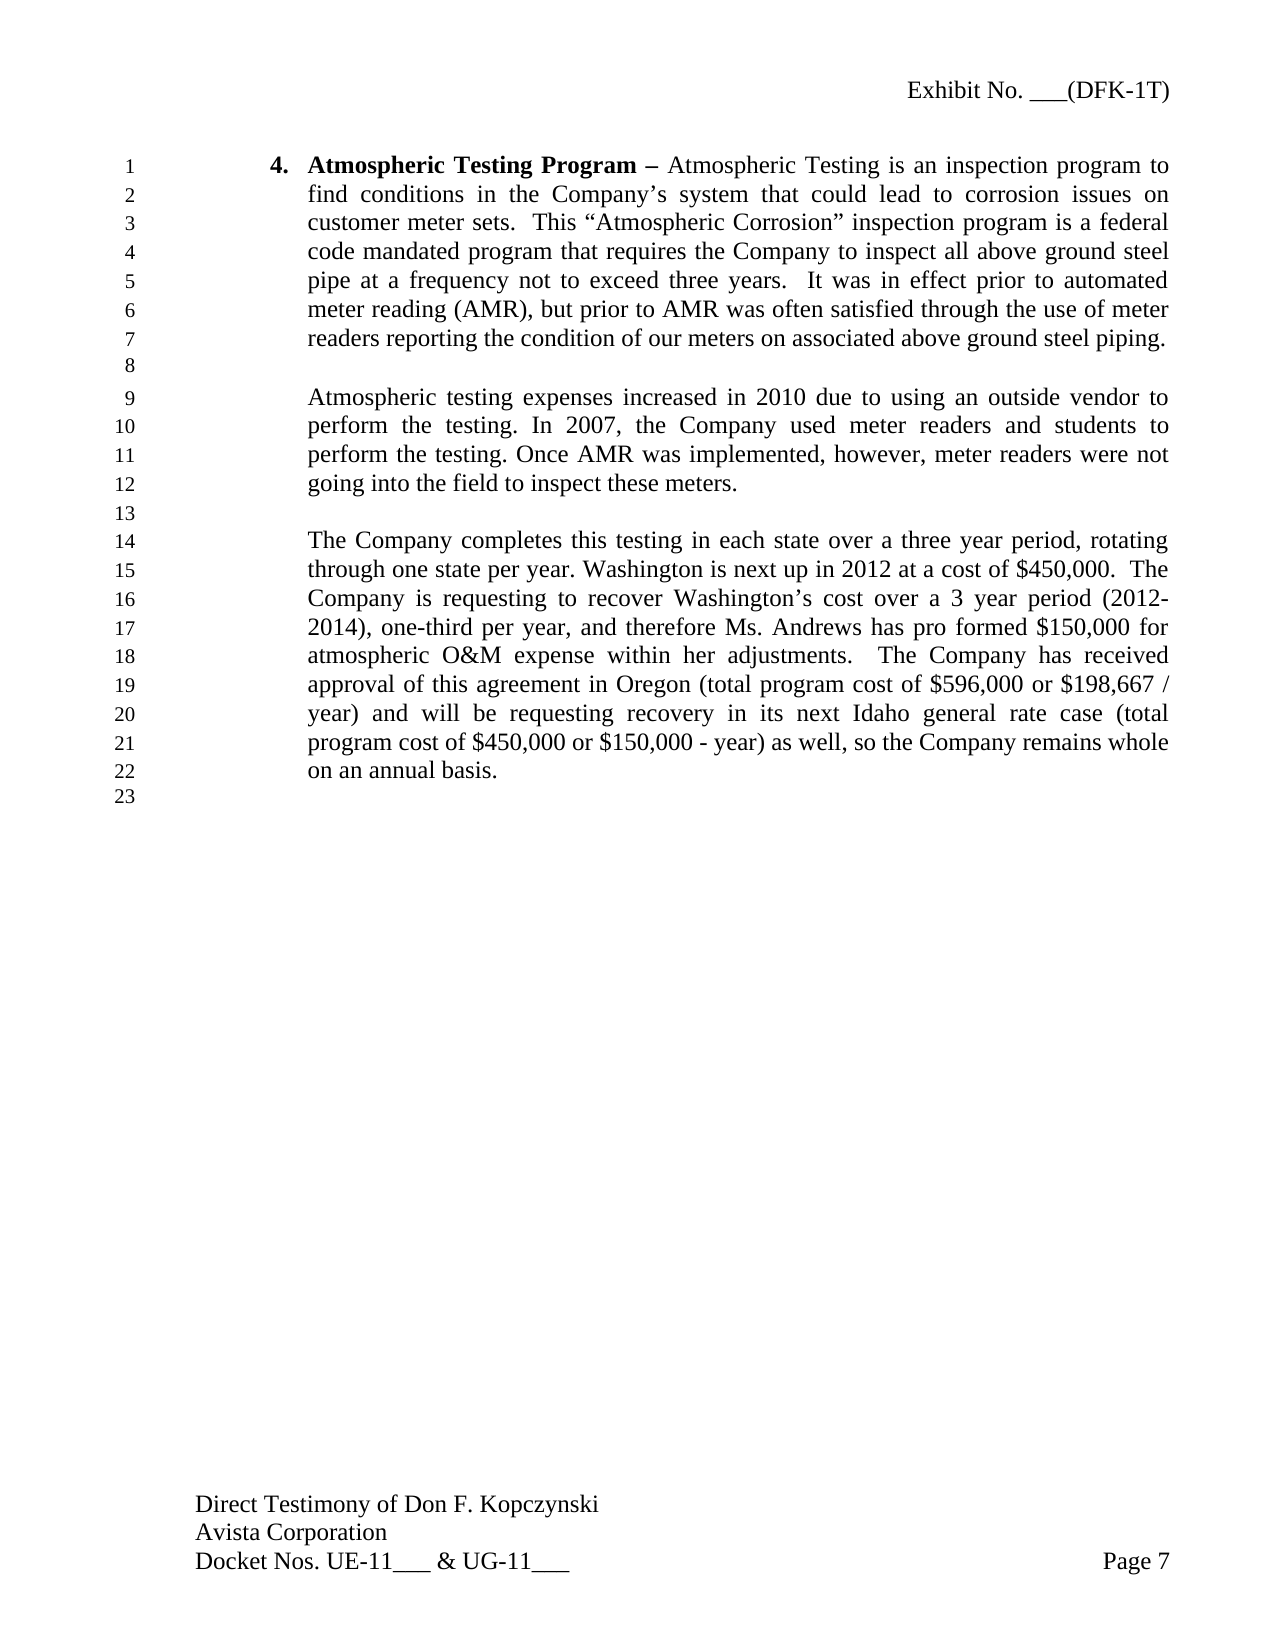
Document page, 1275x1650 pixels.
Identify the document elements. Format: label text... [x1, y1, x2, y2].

list Atmospheric Testing Program – Atmospheric Testing is an inspection program to find conditions in the Company’s system that could lead to corrosion issues on customer meter sets. This “Atmospheric Corrosion” inspection program is a federal code mandated program that requires the Company to inspect all above ground steel pipe at a frequency not to exceed three years. It was in effect prior to automated meter reading (AMR), but prior to AMR was often satisfied through the use of meter readers reporting the condition of our meters on associated above ground steel piping. [270, 150, 1170, 353]
text Atmospheric testing expenses increased in 2010 due to using an outside vendor to perform the testing. In 2007, the Company used meter readers and students to perform the testing. Once AMR was implemented, however, meter readers were not going into the field to inspect these meters. [307, 382, 1170, 497]
list The Company completes this testing in each state over a three year period, rotating through one state per year. Washington is next up in 2012 at a cost of $450,000. The Company is requesting to recover Washington’s cost over a 3 year period (2012-2014), one-third per year, and therefore Ms. Andrews has pro formed $150,000 for atmospheric O&M expense within her adjustments. The Company has received approval of this agreement in Oregon (total program cost of $596,000 or $198,667 / year) and will be requesting recovery in its next Idaho general rate case (total program cost of $450,000 or $150,000 - year) as well, so the Company remains whole on an annual basis. [307, 526, 1170, 784]
